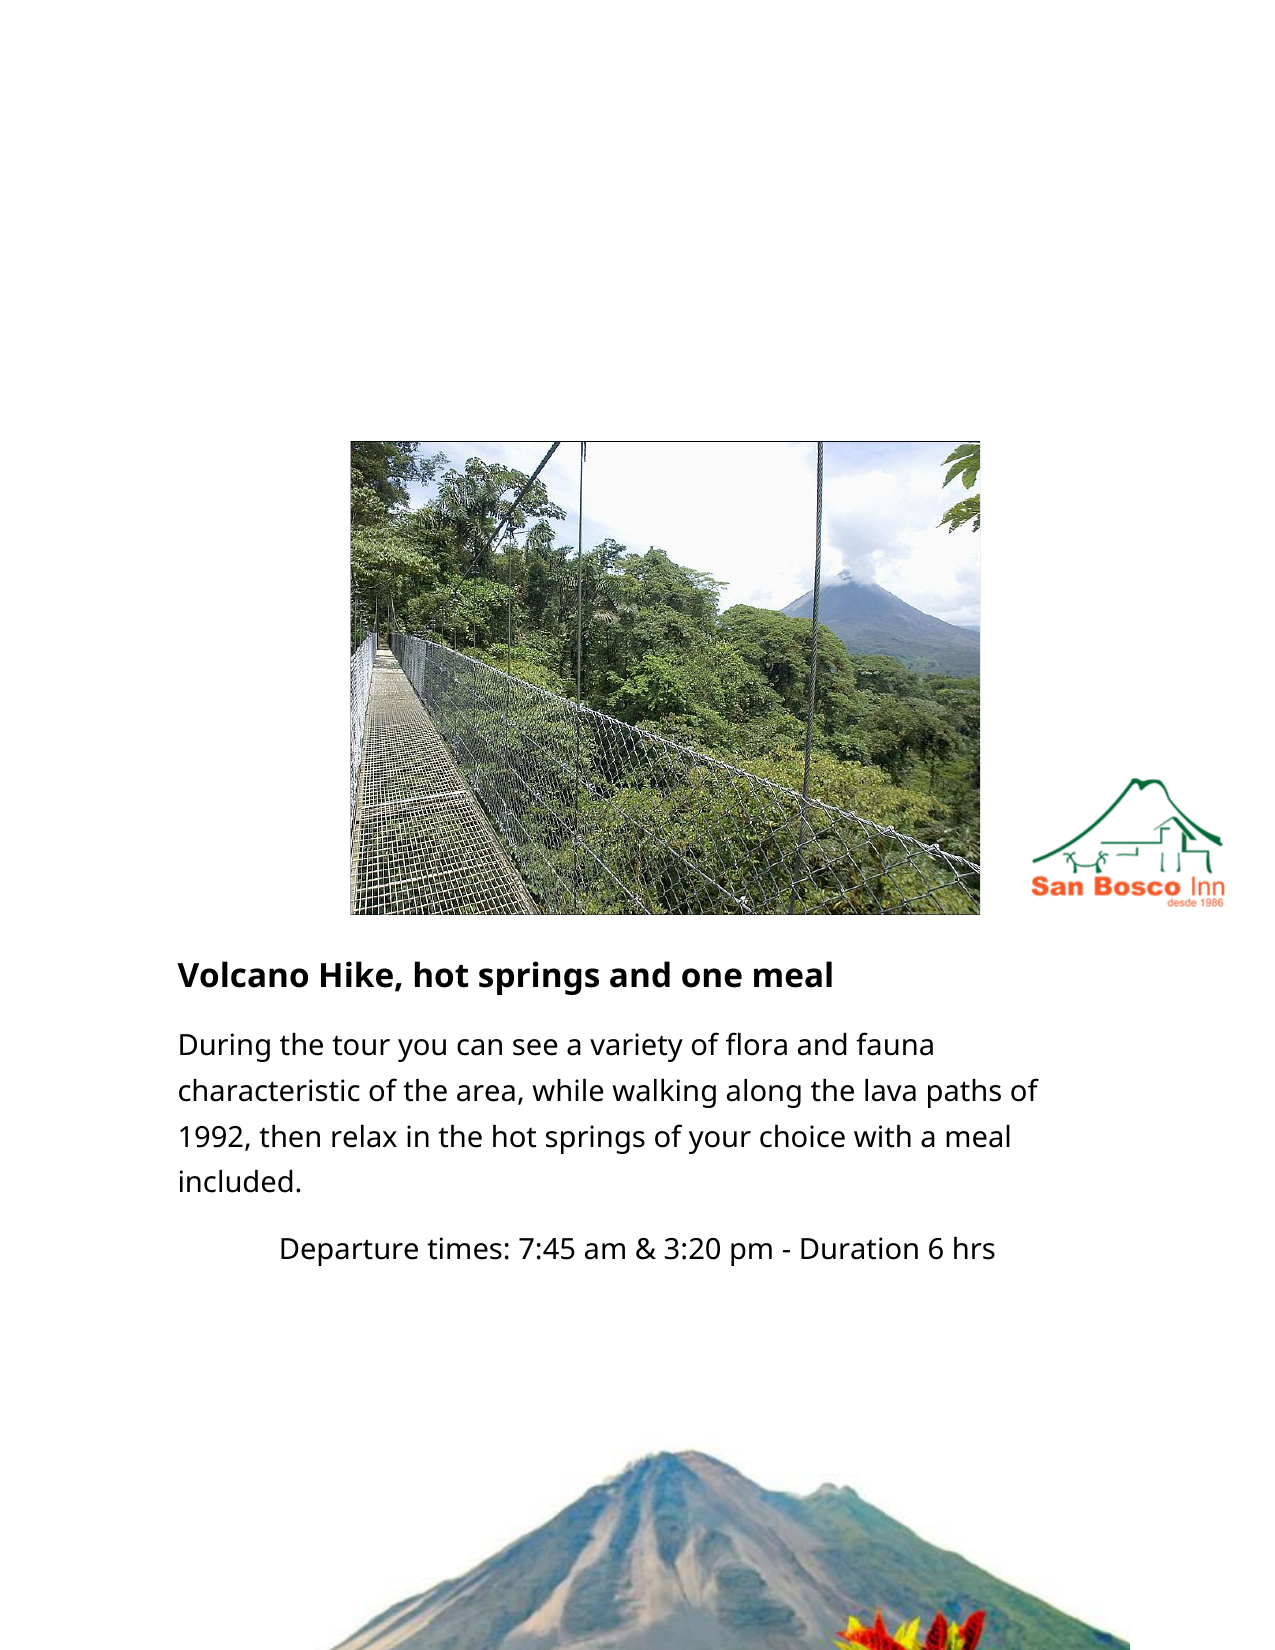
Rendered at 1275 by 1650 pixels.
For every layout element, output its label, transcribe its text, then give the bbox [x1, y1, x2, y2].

text Volcano Hike, hot springs and one meal [177, 952, 1098, 997]
picture [1015, 750, 1241, 935]
text During the tour you can see a variety of flora and fauna characteristic of the area, while walking along the lava paths of 1992, then relax in the hot springs of your choice with a meal included. [177, 1025, 1098, 1201]
picture [198, 1370, 1131, 1650]
text Departure times: 7:45 am & 3:20 pm - Duration 6 hrs [177, 1228, 1098, 1268]
picture [350, 441, 981, 915]
